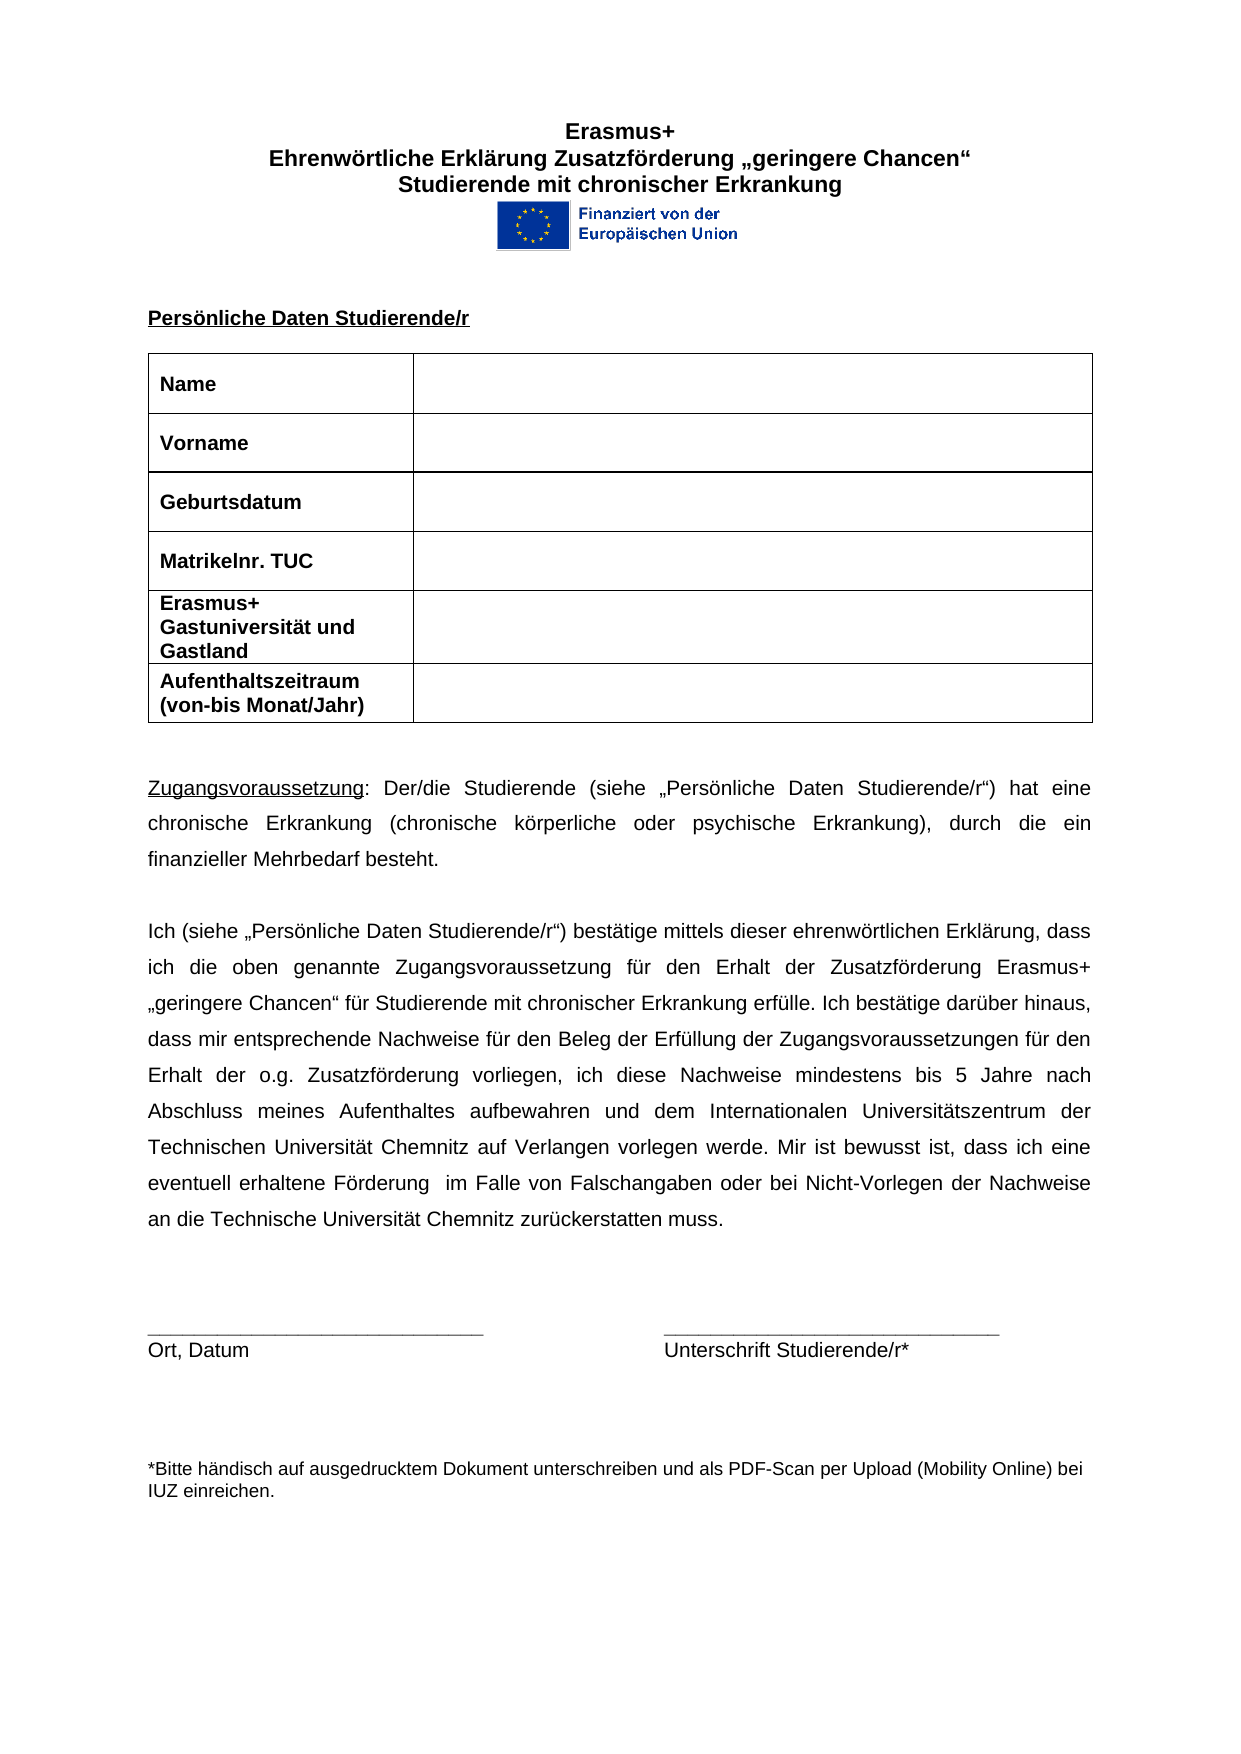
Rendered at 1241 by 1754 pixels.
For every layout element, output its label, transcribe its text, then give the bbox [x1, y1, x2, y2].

table_cell [414, 473, 1092, 531]
text Erasmus+ [148, 118, 1092, 144]
table_cell Geburtsdatum [149, 473, 413, 531]
table_cell [414, 414, 1092, 471]
text Ich (siehe „Persönliche Daten Studierende/r“) bestätige mittels dieser ehrenwörtlichen Erklärung, dass ich die oben genannte Zugangsvoraussetzung für den Erhalt der Zusatzförderung Erasmus+ „geringere Chancen“ für Studierende mit chronischer Erkrankung erfülle. Ich bestätige darüber hinaus, dass mir entsprechende Nachweise für den Beleg der Erfüllung der Zugangsvoraussetzungen für den Erhalt der o.g. Zusatzförderung vorliegen, ich diese Nachweise mindestens bis 5 Jahre nach Abschluss meines Aufenthaltes aufbewahren und dem Internationalen Universitätszentrum der Technischen Universität Chemnitz auf Verlangen vorlegen werde. Mir ist bewusst ist, dass ich eine eventuell erhaltene Förderung im Falle von Falschangaben oder bei Nicht-Vorlegen der Nachweise an die Technische Universität Chemnitz zurückerstatten muss. [148, 919, 1092, 1231]
table_cell [414, 664, 1092, 722]
text *Bitte händisch auf ausgedrucktem Dokument unterschreiben und als PDF-Scan per Upload (Mobility Online) bei IUZ einreichen. [148, 1458, 1092, 1501]
text Ort, Datum Unterschrift Studierende/r* [148, 1338, 1092, 1362]
picture [493, 197, 747, 253]
table_cell [414, 591, 1092, 662]
table_cell Matrikelnr. TUC [149, 532, 413, 589]
table_cell Aufenthaltszeitraum (von-bis Monat/Jahr) [149, 664, 413, 722]
text Ehrenwörtliche Erklärung Zusatzförderung „geringere Chancen“ [148, 144, 1092, 171]
table_header [414, 354, 1092, 412]
table_cell Erasmus+ Gastuniversität und Gastland [149, 591, 413, 662]
text Studierende mit chronischer Erkrankung [148, 171, 1092, 197]
table_header Name [149, 354, 413, 412]
text _____________________________ _____________________________ [148, 1314, 1092, 1338]
table_cell [414, 532, 1092, 589]
text Zugangsvoraussetzung: Der/die Studierende (siehe „Persönliche Daten Studierende/r“) hat eine chronische Erkrankung (chronische körperliche oder psychische Erkrankung), durch die ein finanzieller Mehrbedarf besteht. [148, 775, 1092, 871]
text Persönliche Daten Studierende/r [148, 305, 1092, 329]
table_cell Vorname [149, 414, 413, 471]
